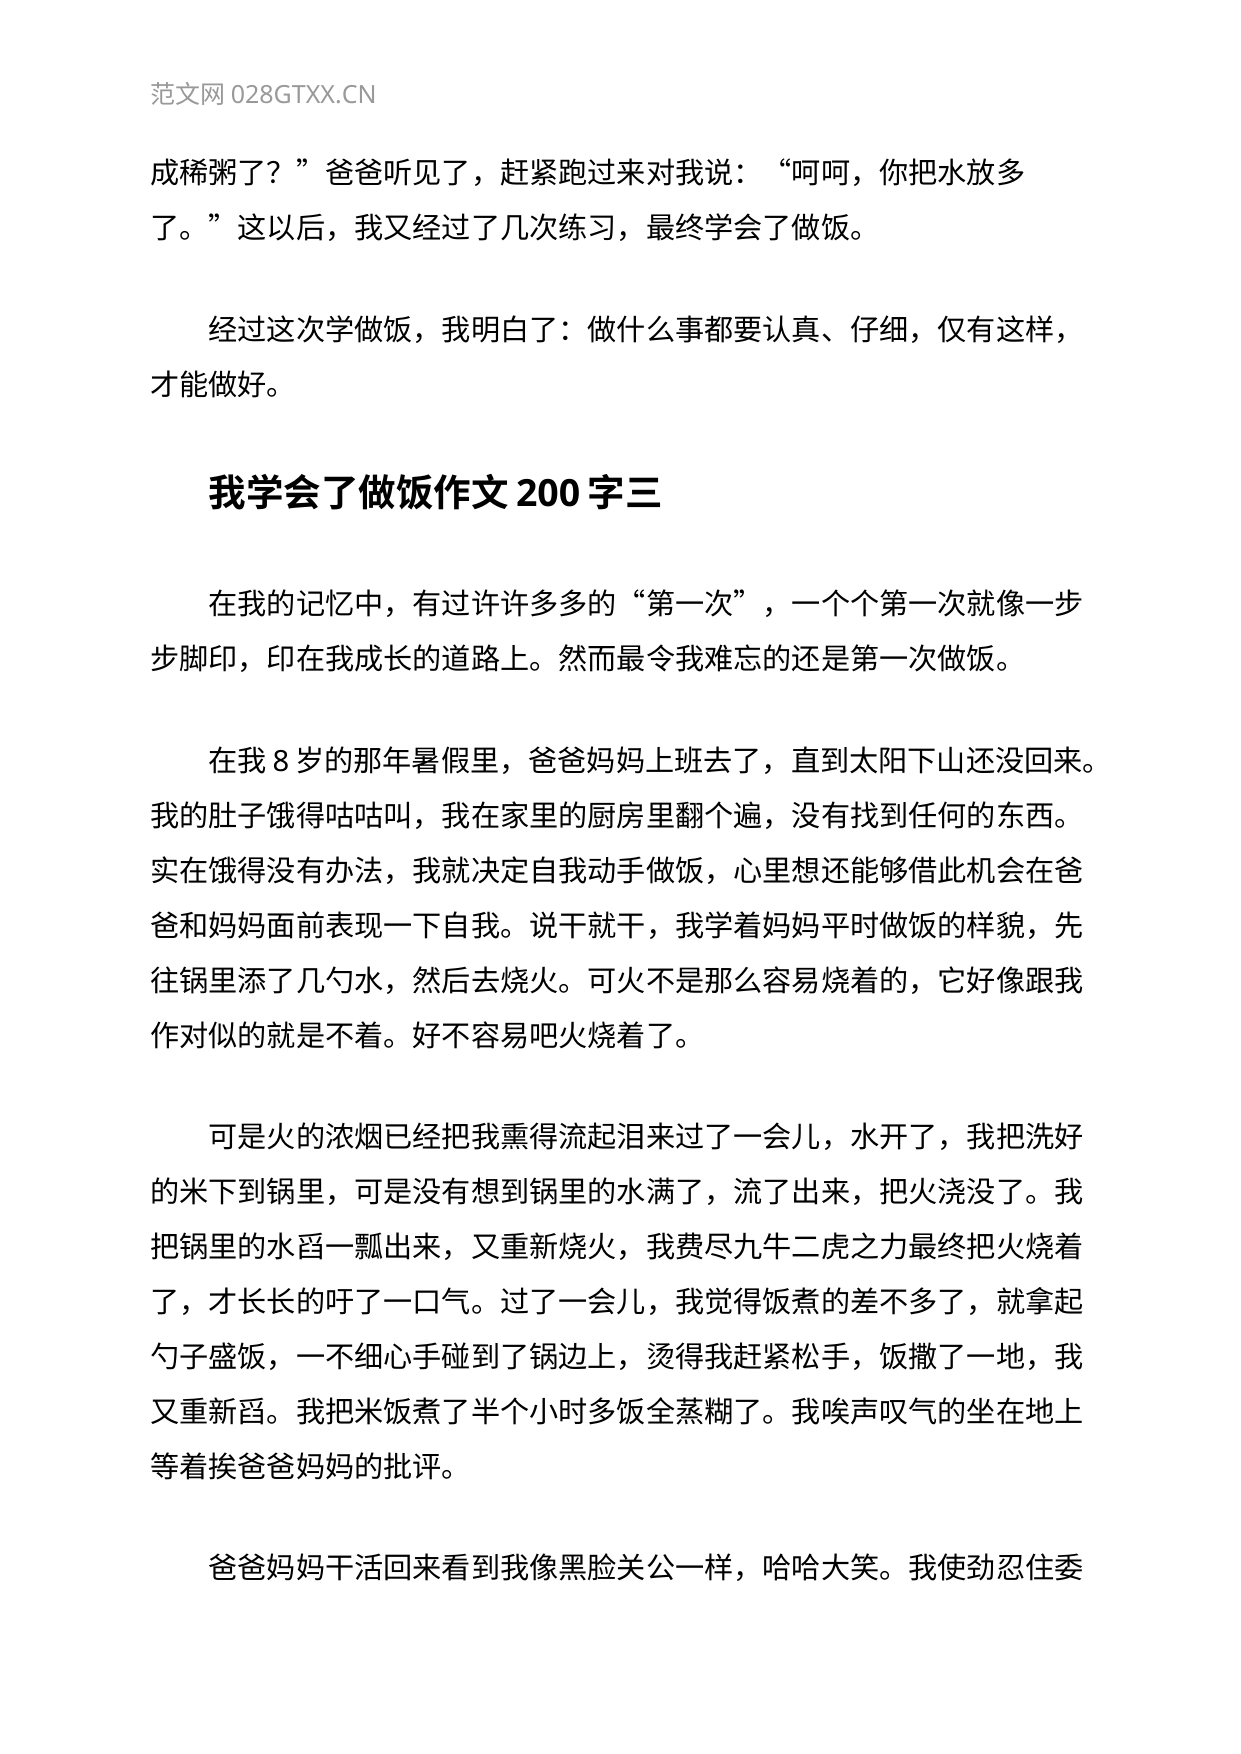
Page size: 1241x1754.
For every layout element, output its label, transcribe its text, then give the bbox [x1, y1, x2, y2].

text 经过这次学做饭，我明白了：做什么事都要认真、仔细，仅有这样，才能做好。 [150, 307, 1090, 404]
text 在我的记忆中，有过许许多多的“第一次”，一个个第一次就像一步步脚印，印在我成长的道路上。然而最令我难忘的还是第一次做饭。 [150, 581, 1090, 678]
text 在我8岁的那年暑假里，爸爸妈妈上班去了，直到太阳下山还没回来。我的肚子饿得咕咕叫，我在家里的厨房里翻个遍，没有找到任何的东西。实在饿得没有办法，我就决定自我动手做饭，心里想还能够借此机会在爸爸和妈妈面前表现一下自我。说干就干，我学着妈妈平时做饭的样貌，先往锅里添了几勺水，然后去烧火。可火不是那么容易烧着的，它好像跟我作对似的就是不着。好不容易吧火烧着了。 [150, 738, 1090, 1054]
text 我学会了做饭作文200字三 [150, 463, 1090, 518]
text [150, 1545, 1090, 1587]
text 可是火的浓烟已经把我熏得流起泪来过了一会儿，水开了，我把洗好的米下到锅里，可是没有想到锅里的水满了，流了出来，把火浇没了。我把锅里的水舀一瓢出来，又重新烧火，我费尽九牛二虎之力最终把火烧着了，才长长的吁了一口气。过了一会儿，我觉得饭煮的差不多了，就拿起勺子盛饭，一不细心手碰到了锅边上，烫得我赶紧松手，饭撒了一地，我又重新舀。我把米饭煮了半个小时多饭全蒸糊了。我唉声叹气的坐在地上等着挨爸爸妈妈的批评。 [150, 1114, 1090, 1486]
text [150, 150, 1090, 247]
